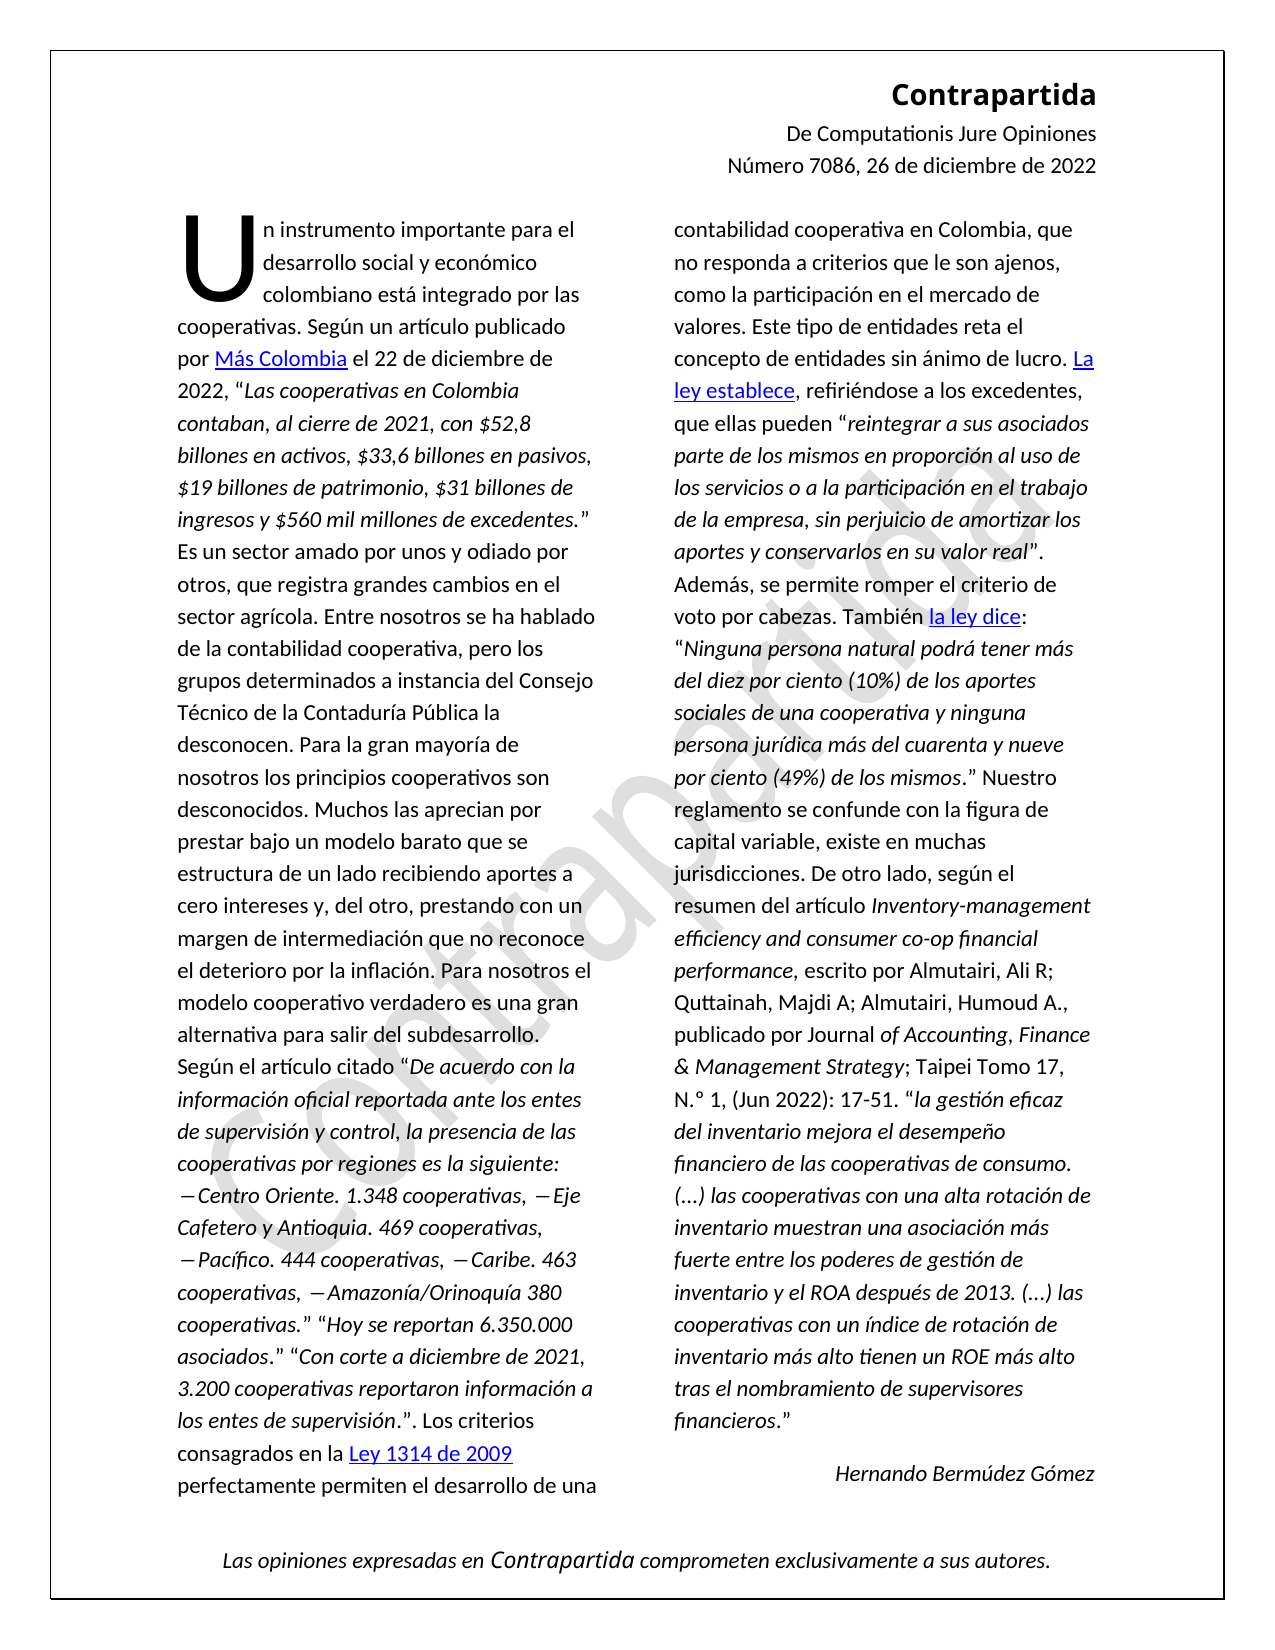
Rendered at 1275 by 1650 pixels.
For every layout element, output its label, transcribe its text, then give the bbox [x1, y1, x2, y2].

text Hernando Bermúdez Gómez [674, 1459, 1097, 1488]
text n instrumento importante para el desarrollo social y económico colombiano está integrado por las cooperativas. Según un artículo publicado por Más Colombia el 22 de diciembre de 2022, “Las cooperativas en Colombia contaban, al cierre de 2021, con $52,8 billones en activos, $33,6 billones en pasivos, $19 billones de patrimonio, $31 billones de ingresos y $560 mil millones de excedentes.” Es un sector amado por unos y odiado por otros, que registra grandes cambios en el sector agrícola. Entre nosotros se ha hablado de la contabilidad cooperativa, pero los grupos determinados a instancia del Consejo Técnico de la Contaduría Pública la desconocen. Para la gran mayoría de nosotros los principios cooperativos son desconocidos. Muchos las aprecian por prestar bajo un modelo barato que se estructura de un lado recibiendo aportes a cero intereses y, del otro, prestando con un margen de intermediación que no reconoce el deterioro por la inflación. Para nosotros el modelo cooperativo verdadero es una gran alternativa para salir del subdesarrollo. Según el artículo citado “De acuerdo con la información oficial reportada ante los entes de supervisión y control, la presencia de las cooperativas por regiones es la siguiente: ―Centro Oriente. 1.348 cooperativas, ―Eje Cafetero y Antioquia. 469 cooperativas, ―Pacífico. 444 cooperativas, ―Caribe. 463 cooperativas, ―Amazonía/Orinoquía 380 cooperativas.” “Hoy se reportan 6.350.000 asociados.” “Con corte a diciembre de 2021, 3.200 cooperativas reportaron información a los entes de supervisión.”. Los criterios consagrados en la Ley 1314 de 2009 perfectamente permiten el desarrollo de una contabilidad cooperativa en Colombia, que no responda a criterios que le son ajenos, como la participación en el mercado de valores. Este tipo de entidades reta el concepto de entidades sin ánimo de lucro. La ley establece, refiriéndose a los excedentes, que ellas pueden “reintegrar a sus asociados parte de los mismos en proporción al uso de los servicios o a la participación en el trabajo de la empresa, sin perjuicio de amortizar los aportes y conservarlos en su valor real”. Además, se permite romper el criterio de voto por cabezas. También la ley dice: “Ninguna persona natural podrá tener más del diez por ciento (10%) de los aportes sociales de una cooperativa y ninguna persona jurídica más del cuarenta y nueve por ciento (49%) de los mismos.” Nuestro reglamento se confunde con la figura de capital variable, existe en muchas jurisdicciones. De otro lado, según el resumen del artículo Inventory-management efficiency and consumer co-op financial performance, escrito por Almutairi, Ali R; Quttainah, Majdi A; Almutairi, Humoud A., publicado por Journal of Accounting, Finance & Management Strategy; Taipei Tomo 17, N.º 1, (Jun 2022): 17-51. “la gestión eficaz del inventario mejora el desempeño financiero de las cooperativas de consumo. (...) las cooperativas con una alta rotación de inventario muestran una asociación más fuerte entre los poderes de gestión de inventario y el ROA después de 2013. (...) las cooperativas con un índice de rotación de inventario más alto tienen un ROE más alto tras el nombramiento de supervisores financieros.” [674, 216, 1097, 1434]
text n instrumento importante para el desarrollo social y económico colombiano está integrado por las cooperativas. Según un artículo publicado por Más Colombia el 22 de diciembre de 2022, “Las cooperativas en Colombia contaban, al cierre de 2021, con $52,8 billones en activos, $33,6 billones en pasivos, $19 billones de patrimonio, $31 billones de ingresos y $560 mil millones de excedentes.” Es un sector amado por unos y odiado por otros, que registra grandes cambios en el sector agrícola. Entre nosotros se ha hablado de la contabilidad cooperativa, pero los grupos determinados a instancia del Consejo Técnico de la Contaduría Pública la desconocen. Para la gran mayoría de nosotros los principios cooperativos son desconocidos. Muchos las aprecian por prestar bajo un modelo barato que se estructura de un lado recibiendo aportes a cero intereses y, del otro, prestando con un margen de intermediación que no reconoce el deterioro por la inflación. Para nosotros el modelo cooperativo verdadero es una gran alternativa para salir del subdesarrollo. Según el artículo citado “De acuerdo con la información oficial reportada ante los entes de supervisión y control, la presencia de las cooperativas por regiones es la siguiente: ―Centro Oriente. 1.348 cooperativas, ―Eje Cafetero y Antioquia. 469 cooperativas, ―Pacífico. 444 cooperativas, ―Caribe. 463 cooperativas, ―Amazonía/Orinoquía 380 cooperativas.” “Hoy se reportan 6.350.000 asociados.” “Con corte a diciembre de 2021, 3.200 cooperativas reportaron información a los entes de supervisión.”. Los criterios consagrados en la Ley 1314 de 2009 perfectamente permiten el desarrollo de una contabilidad cooperativa en Colombia, que no responda a criterios que le son ajenos, como la participación en el mercado de valores. Este tipo de entidades reta el concepto de entidades sin ánimo de lucro. La ley establece, refiriéndose a los excedentes, que ellas pueden “reintegrar a sus asociados parte de los mismos en proporción al uso de los servicios o a la participación en el trabajo de la empresa, sin perjuicio de amortizar los aportes y conservarlos en su valor real”. Además, se permite romper el criterio de voto por cabezas. También la ley dice: “Ninguna persona natural podrá tener más del diez por ciento (10%) de los aportes sociales de una cooperativa y ninguna persona jurídica más del cuarenta y nueve por ciento (49%) de los mismos.” Nuestro reglamento se confunde con la figura de capital variable, existe en muchas jurisdicciones. De otro lado, según el resumen del artículo Inventory-management efficiency and consumer co-op financial performance, escrito por Almutairi, Ali R; Quttainah, Majdi A; Almutairi, Humoud A., publicado por Journal of Accounting, Finance & Management Strategy; Taipei Tomo 17, N.º 1, (Jun 2022): 17-51. “la gestión eficaz del inventario mejora el desempeño financiero de las cooperativas de consumo. (...) las cooperativas con una alta rotación de inventario muestran una asociación más fuerte entre los poderes de gestión de inventario y el ROA después de 2013. (...) las cooperativas con un índice de rotación de inventario más alto tienen un ROE más alto tras el nombramiento de supervisores financieros.” [177, 216, 600, 1499]
